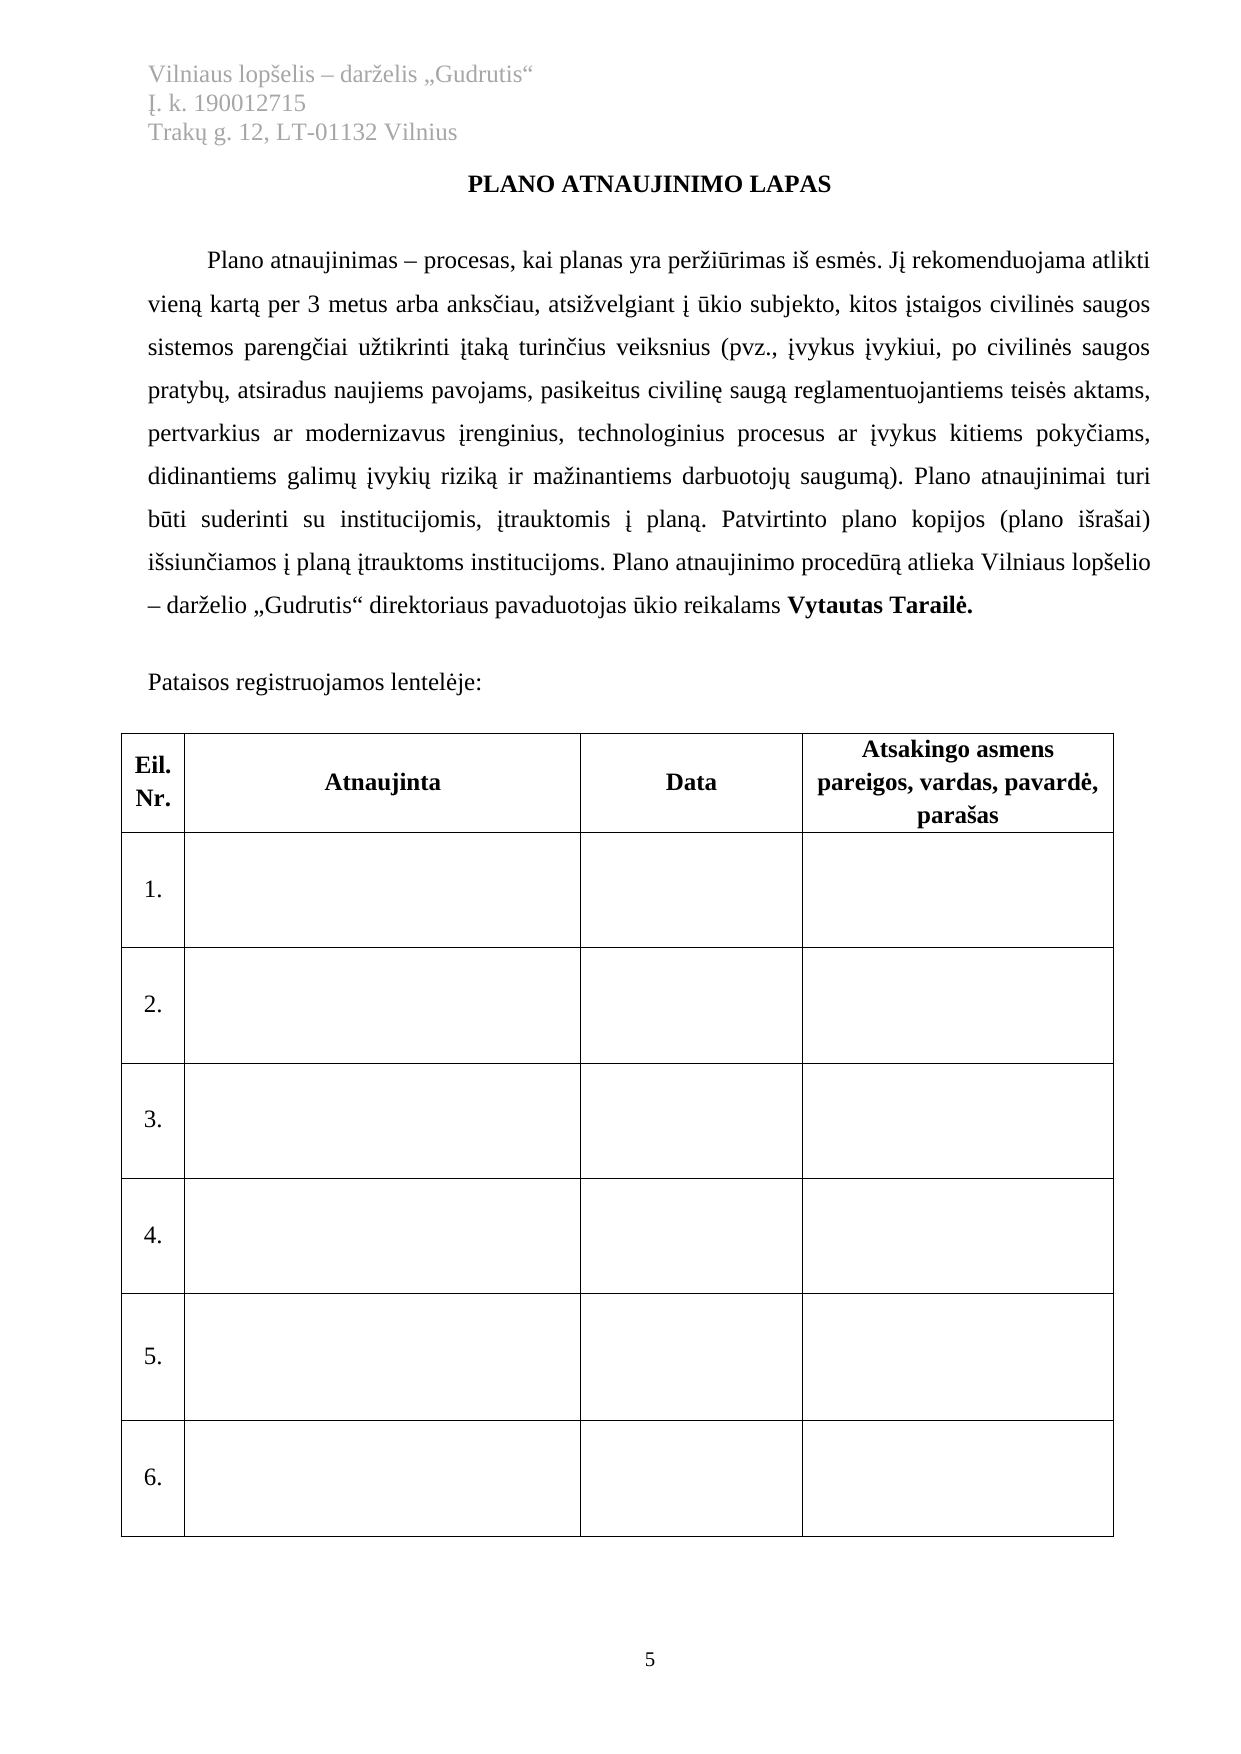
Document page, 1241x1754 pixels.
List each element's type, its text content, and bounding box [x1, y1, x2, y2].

table_cell [581, 1421, 802, 1536]
table_cell 3. [122, 1064, 184, 1178]
table_cell [803, 1064, 1113, 1178]
table_cell 5. [122, 1294, 184, 1420]
table_cell 4. [122, 1179, 184, 1293]
table_cell 2. [122, 948, 184, 1062]
table_cell [803, 1179, 1113, 1293]
text Pataisos registruojamos lentelėje: [148, 667, 1152, 695]
table_header Eil. Nr. [122, 734, 184, 832]
subtitle PLANO ATNAUJINIMO LAPAS [148, 169, 1152, 198]
table_cell [185, 1064, 580, 1178]
table_cell [185, 948, 580, 1062]
table_header Atsakingo asmens pareigos, vardas, pavardė, parašas [803, 734, 1113, 832]
table_cell [803, 948, 1113, 1062]
table_cell [803, 833, 1113, 947]
table_cell [185, 1294, 580, 1420]
table_cell 6. [122, 1421, 184, 1536]
table_cell 1. [122, 833, 184, 947]
table_cell [185, 1421, 580, 1536]
table_cell [581, 948, 802, 1062]
table_cell [803, 1294, 1113, 1420]
table_header Atnaujinta [185, 734, 580, 832]
table_cell [185, 1179, 580, 1293]
table_cell [581, 1179, 802, 1293]
table_cell [185, 833, 580, 947]
table_cell [581, 1294, 802, 1420]
table_cell [581, 1064, 802, 1178]
text Plano atnaujinimas – procesas, kai planas yra peržiūrimas iš esmės. Jį rekomenduojama atlikti vieną kartą per 3 metus arba anksčiau, atsižvelgiant į ūkio subjekto, kitos įstaigos civilinės saugos sistemos parengčiai užtikrinti įtaką turinčius veiksnius (pvz., įvykus įvykiui, po civilinės saugos pratybų, atsiradus naujiems pavojams, pasikeitus civilinę saugą reglamentuojantiems teisės aktams, pertvarkius ar modernizavus įrenginius, technologinius procesus ar įvykus kitiems pokyčiams, didinantiems galimų įvykių riziką ir mažinantiems darbuotojų saugumą). Plano atnaujinimai turi būti suderinti su institucijomis, įtrauktomis į planą. Patvirtinto plano kopijos (plano išrašai) išsiunčiamos į planą įtrauktoms institucijoms. Plano atnaujinimo procedūrą atlieka Vilniaus lopšelio – darželio „Gudrutis“ direktoriaus pavaduotojas ūkio reikalams Vytautas Tarailė. [148, 246, 1152, 619]
table_cell [803, 1421, 1113, 1536]
table_cell [581, 833, 802, 947]
table_header Data [581, 734, 802, 832]
